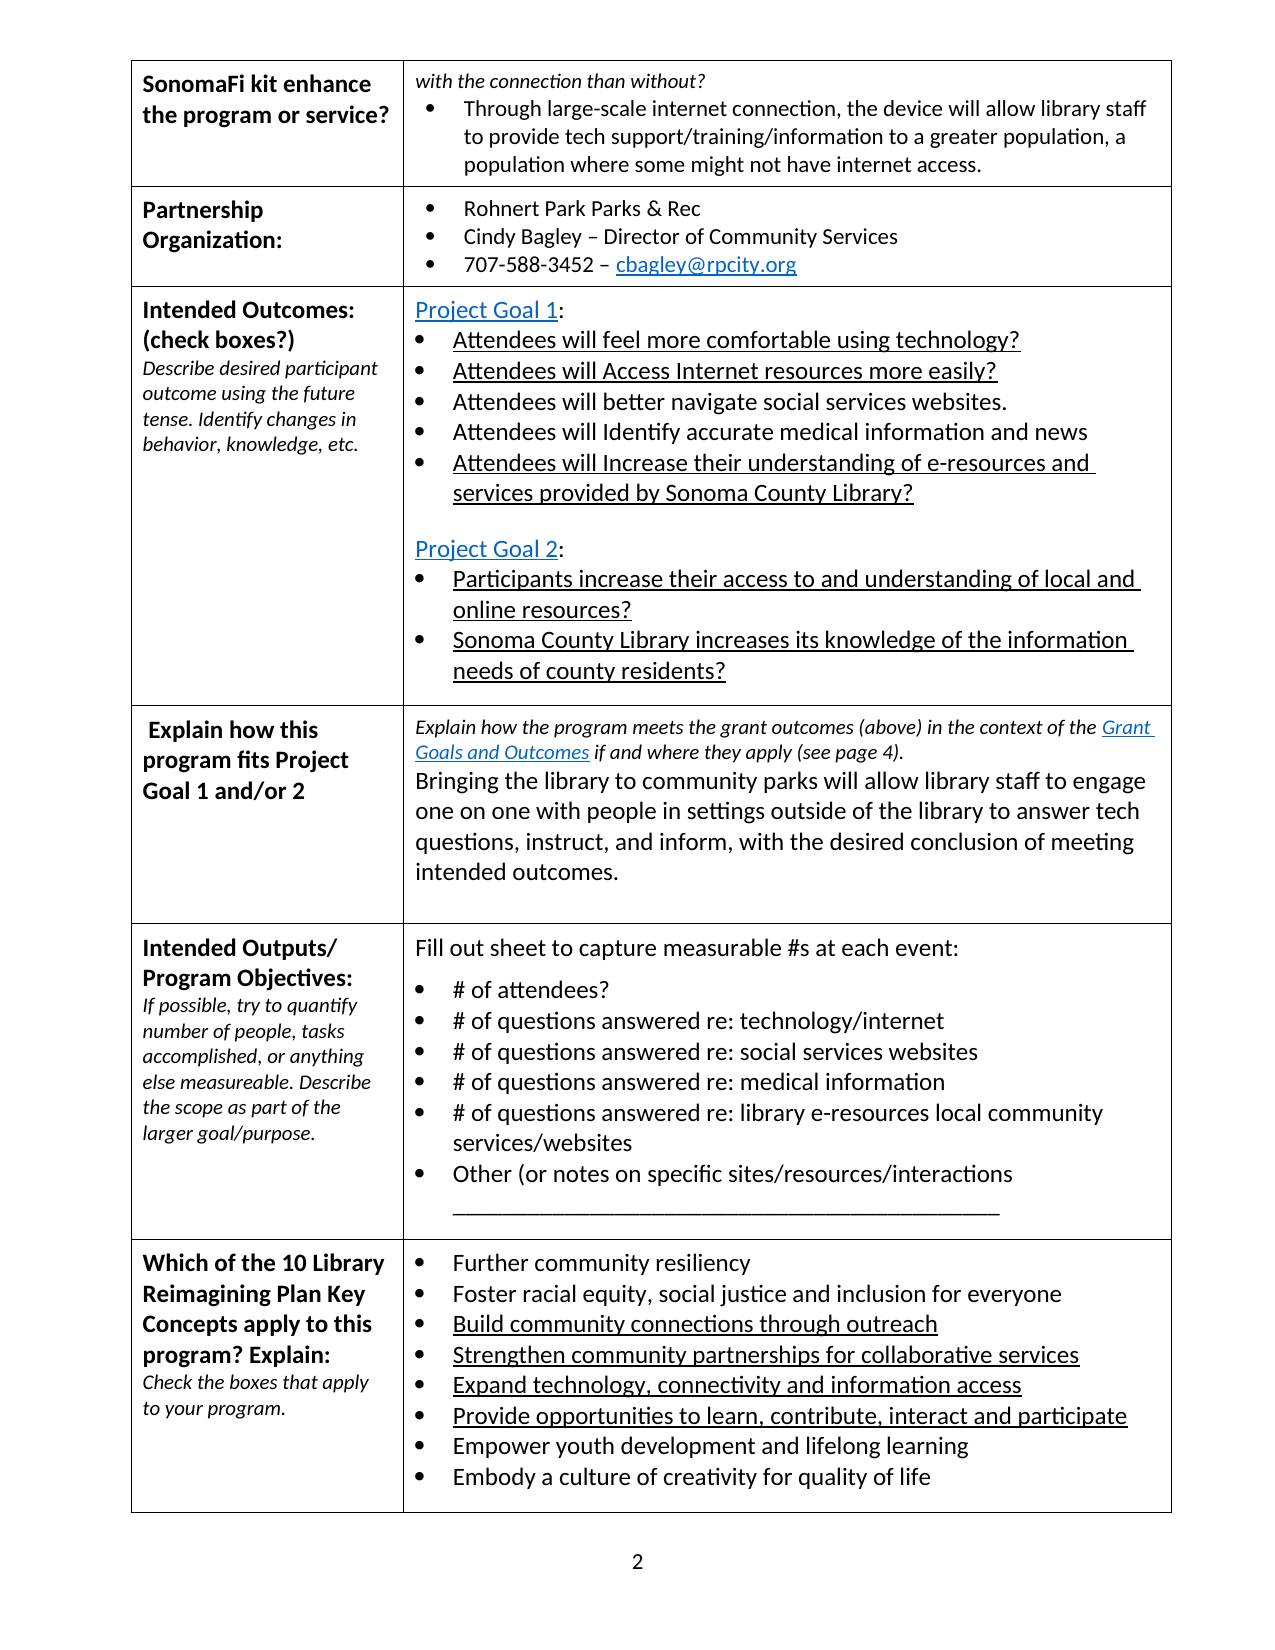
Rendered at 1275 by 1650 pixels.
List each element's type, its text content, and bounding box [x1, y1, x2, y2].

table_cell Explain how this program fits Project Goal 1 and/or 2 [132, 706, 403, 923]
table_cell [132, 61, 403, 186]
table_cell Partnership Organization: [132, 187, 403, 286]
table_cell Fill out sheet to capture measurable #s at each event: # of attendees? # of questions answered re: technology/internet # of questions answered re: social services websites # of questions answered re: medical information # of questions answered re: library e-resources local community services/websites Other (or notes on specific sites/resources/interactions ____________________________________________ [404, 924, 1171, 1239]
table_cell Intended Outcomes: (check boxes?) Describe desired participant outcome using the future tense. Identify changes in behavior, knowledge, etc. [132, 287, 403, 705]
table_cell Explain how the program meets the grant outcomes (above) in the context of the Grant Goals and Outcomes if and where they apply (see page 4). Bringing the library to community parks will allow library staff to engage one on one with people in settings outside of the library to answer tech questions, instruct, and inform, with the desired conclusion of meeting intended outcomes. [404, 706, 1171, 923]
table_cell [132, 1240, 403, 1512]
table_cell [404, 1240, 1171, 1512]
table_cell Rohnert Park Parks & Rec Cindy Bagley – Director of Community Services 707-588-3452 – cbagley@rpcity.org [404, 187, 1171, 286]
table_cell Intended Outputs/ Program Objectives: If possible, try to quantify number of people, tasks accomplished, or anything else measureable. Describe the scope as part of the larger goal/purpose. [132, 924, 403, 1239]
table_cell Project Goal 1: Attendees will feel more comfortable using technology? Attendees will Access Internet resources more easily? Attendees will better navigate social services websites. Attendees will Identify accurate medical information and news Attendees will Increase their understanding of e-resources and services provided by Sonoma County Library? Project Goal 2: Participants increase their access to and understanding of local and online resources? Sonoma County Library increases its knowledge of the information needs of county residents? [404, 287, 1171, 705]
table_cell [404, 61, 1171, 186]
